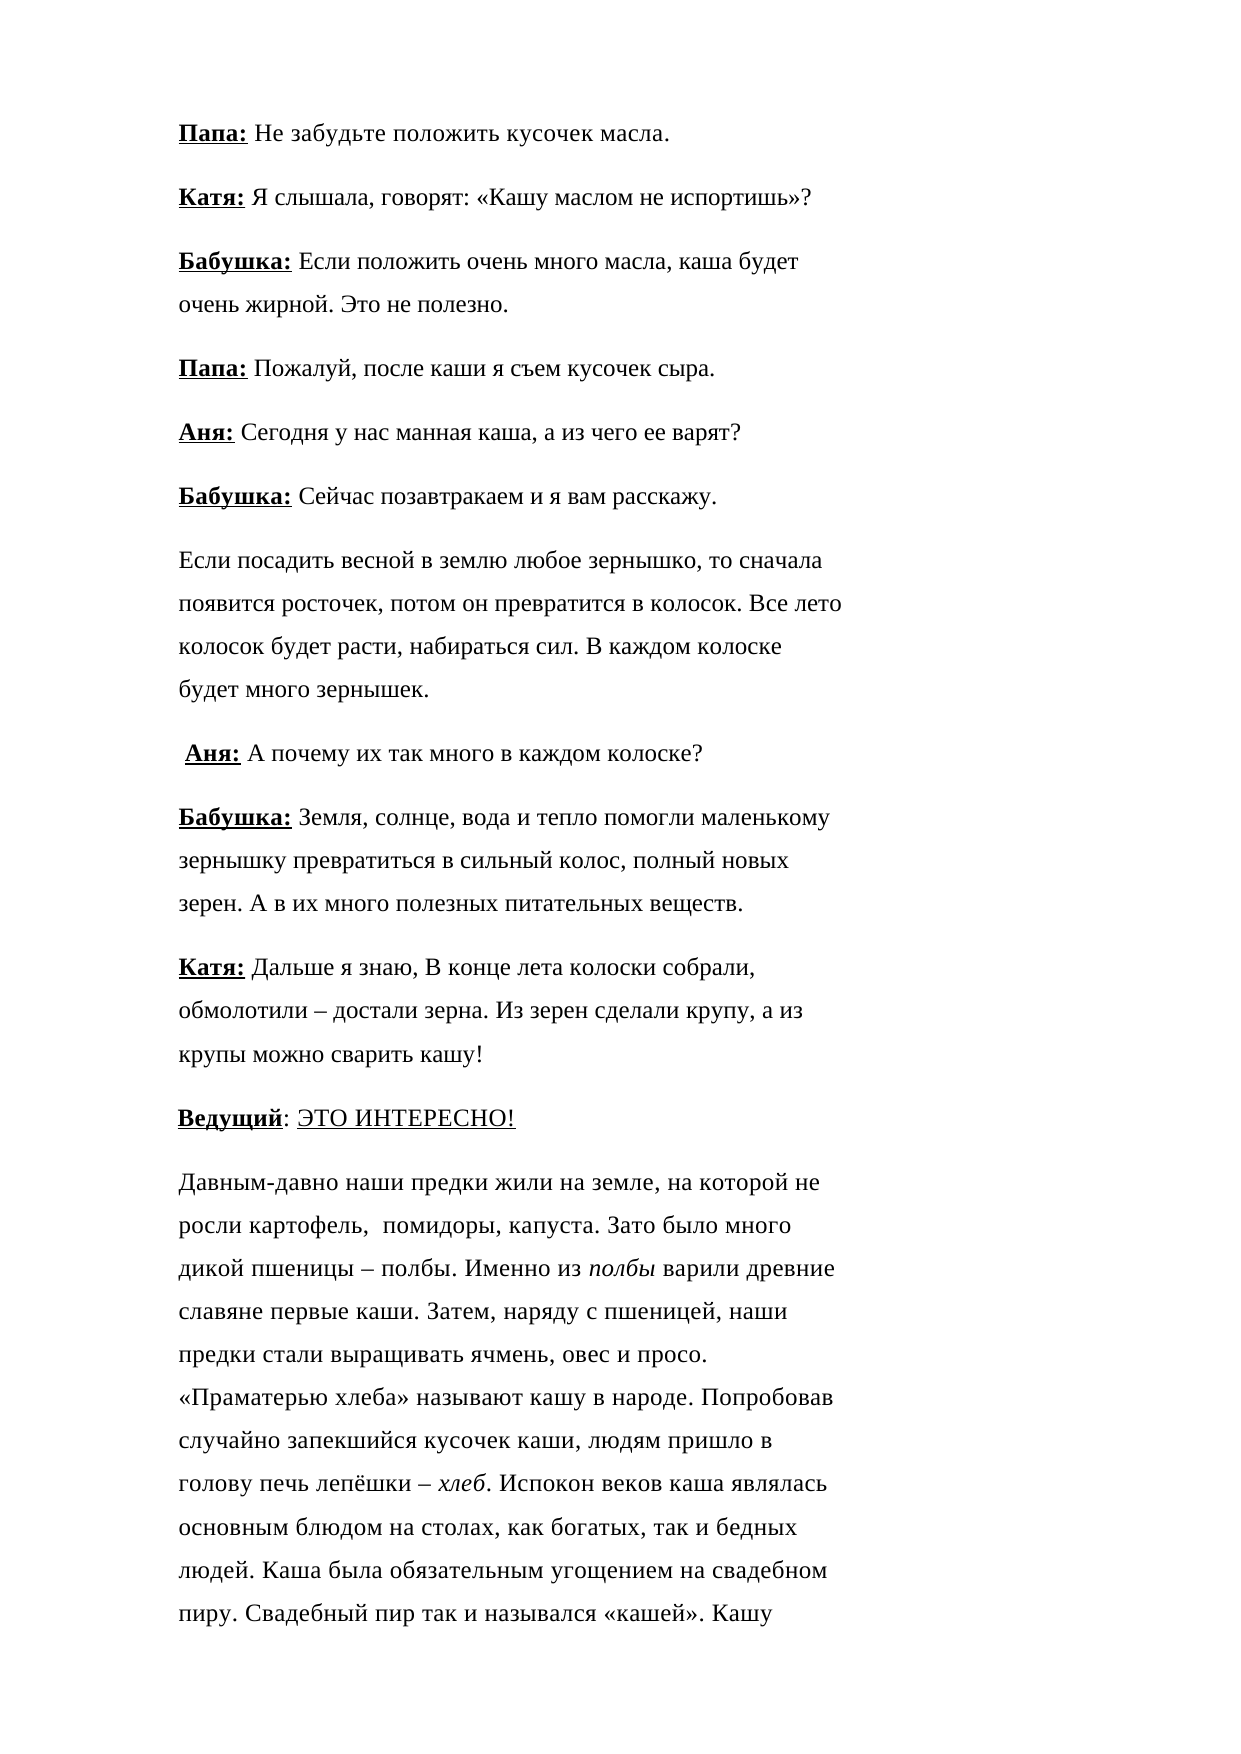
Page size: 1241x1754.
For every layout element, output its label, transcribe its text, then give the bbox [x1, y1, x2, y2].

text Папа: Не забудьте положить кусочек масла. [178, 118, 844, 147]
text Если посадить весной в землю любое зернышко, то сначала появится росточек, потом он превратится в колосок. Все лето колосок будет расти, набираться сил. В каждом колоске будет много зернышек. [178, 545, 844, 703]
text Катя: Дальше я знаю, В конце лета колоски собрали, обмолотили – достали зерна. Из зерен сделали крупу, а из крупы можно сварить кашу! [178, 952, 844, 1067]
text Аня: А почему их так много в каждом колоске? [178, 738, 844, 767]
text Бабушка: Земля, солнце, вода и тепло помогли маленькому зернышку превратиться в сильный колос, полный новых зерен. А в их много полезных питательных веществ. [178, 802, 844, 917]
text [178, 1167, 844, 1627]
text Бабушка: Сейчас позавтракаем и я вам расскажу. [178, 481, 844, 510]
text Бабушка: Если положить очень много масла, каша будет очень жирной. Это не полезно. [178, 246, 844, 318]
text Папа: Пожалуй, после каши я съем кусочек сыра. [178, 353, 844, 382]
text Ведущий: ЭТО ИНТЕРЕСНО! [177, 1103, 1152, 1131]
text Катя: Я слышала, говорят: «Кашу маслом не испортишь»? [178, 182, 844, 211]
text Аня: Сегодня у нас манная каша, а из чего ее варят? [178, 417, 844, 446]
